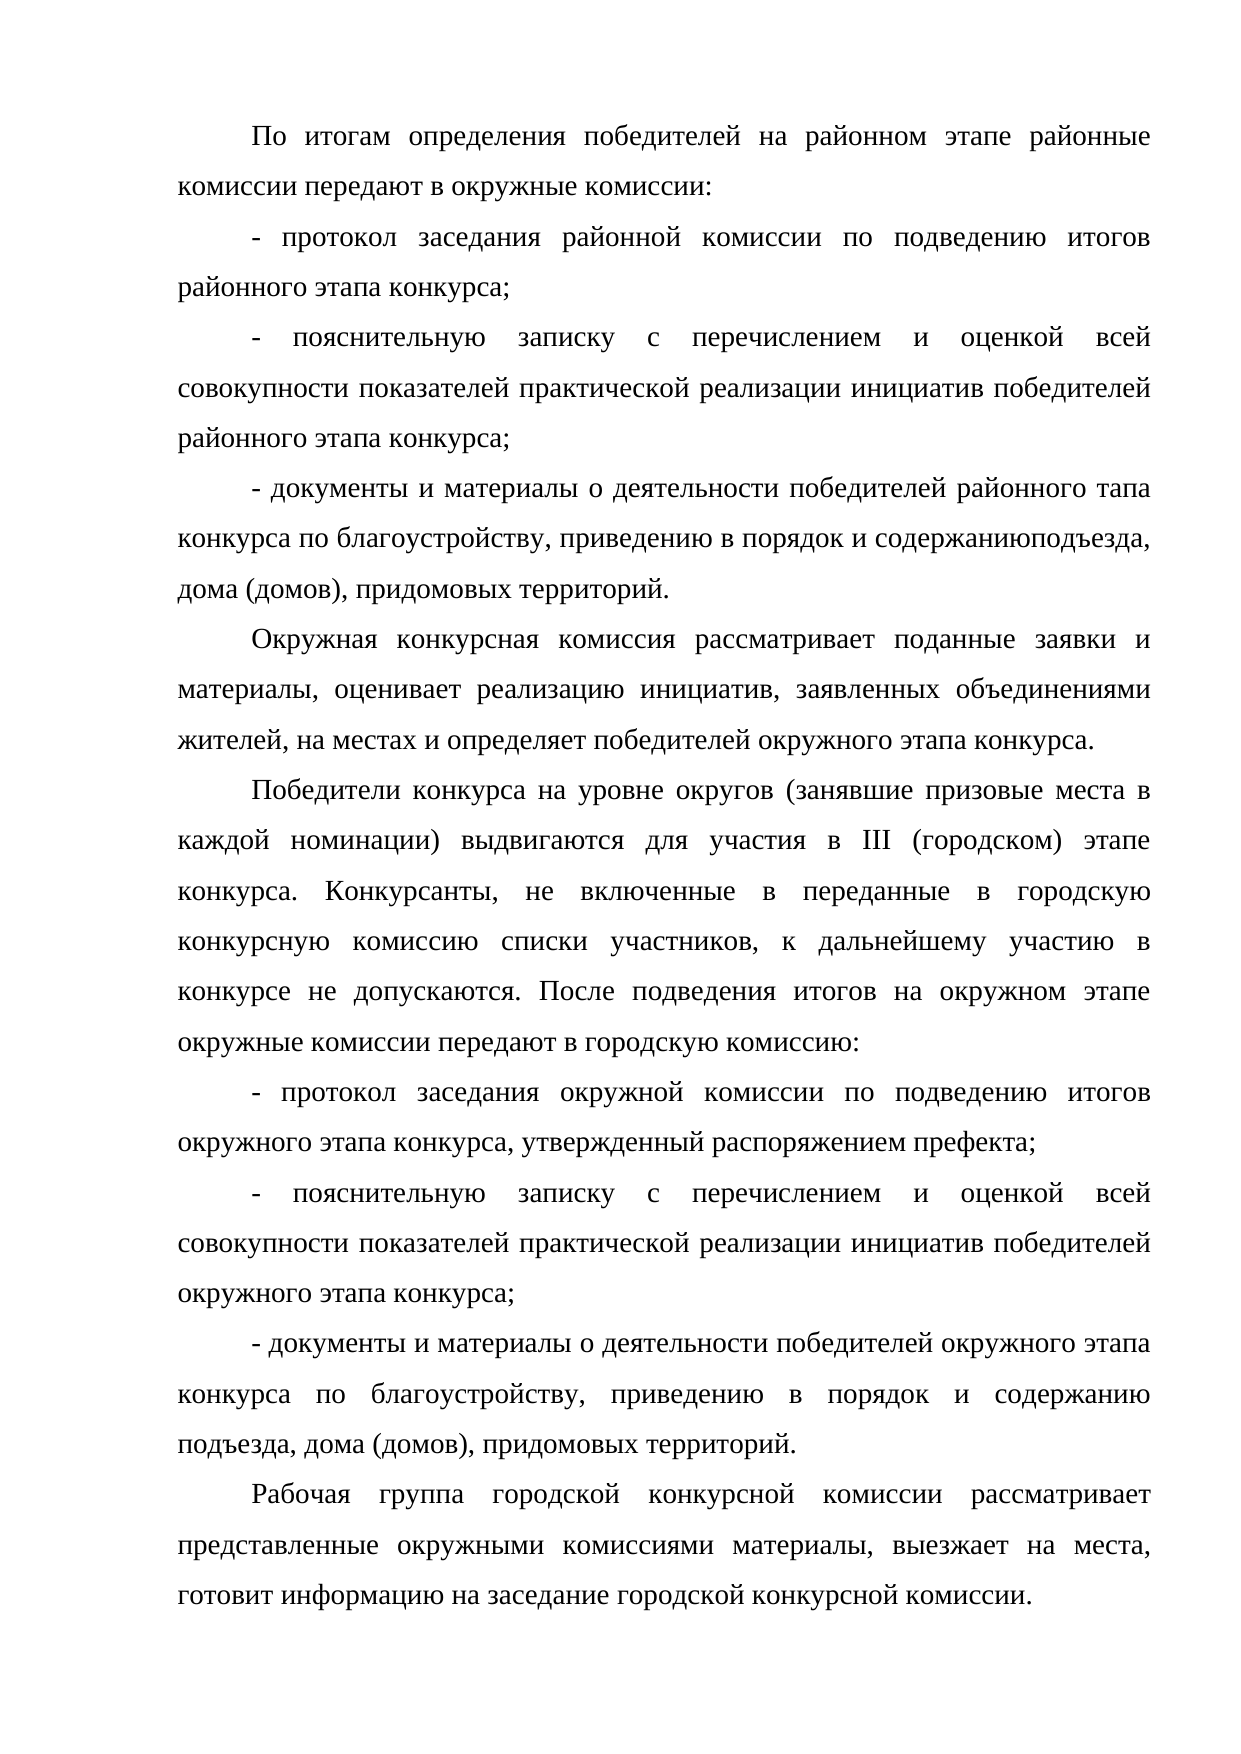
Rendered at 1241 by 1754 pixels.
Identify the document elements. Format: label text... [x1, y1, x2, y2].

text Окружная конкурсная комиссия рассматривает поданные заявки и материалы, оценивает реализацию инициатив, заявленных объединениями жителей, на местах и определяет победителей окружного этапа конкурса. [177, 621, 1152, 755]
text По итогам определения победителей на районном этапе районные комиссии передают в окружные комиссии: [177, 118, 1152, 202]
text - пояснительную записку с перечислением и оценкой всей совокупности показателей практической реализации инициатив победителей районного этапа конкурса; [177, 319, 1152, 453]
text - протокол заседания окружной комиссии по подведению итогов окружного этапа конкурса, утвержденный распоряжением префекта; [177, 1074, 1152, 1158]
text - документы и материалы о деятельности победителей окружного этапа конкурса по благоустройству, приведению в порядок и содержанию подъезда, дома (домов), придомовых территорий. [177, 1326, 1152, 1460]
text Рабочая группа городской конкурсной комиссии рассматривает представленные окружными комиссиями материалы, выезжает на места, готовит информацию на заседание городской конкурсной комиссии. [177, 1477, 1152, 1611]
text - документы и материалы о деятельности победителей районного тапа конкурса по благоустройству, приведению в порядок и содержаниюподъезда, дома (домов), придомовых территорий. [177, 470, 1152, 604]
text - протокол заседания районной комиссии по подведению итогов районного этапа конкурса; [177, 219, 1152, 303]
text - пояснительную записку с перечислением и оценкой всей совокупности показателей практической реализации инициатив победителей окружного этапа конкурса; [177, 1175, 1152, 1309]
text Победители конкурса на уровне округов (занявшие призовые места в каждой номинации) выдвигаются для участия в III (городском) этапе конкурса. Конкурсанты, не включенные в переданные в городскую конкурсную комиссию списки участников, к дальнейшему участию в конкурсе не допускаются. После подведения итогов на окружном этапе окружные комиссии передают в городскую комиссию: [177, 772, 1152, 1057]
